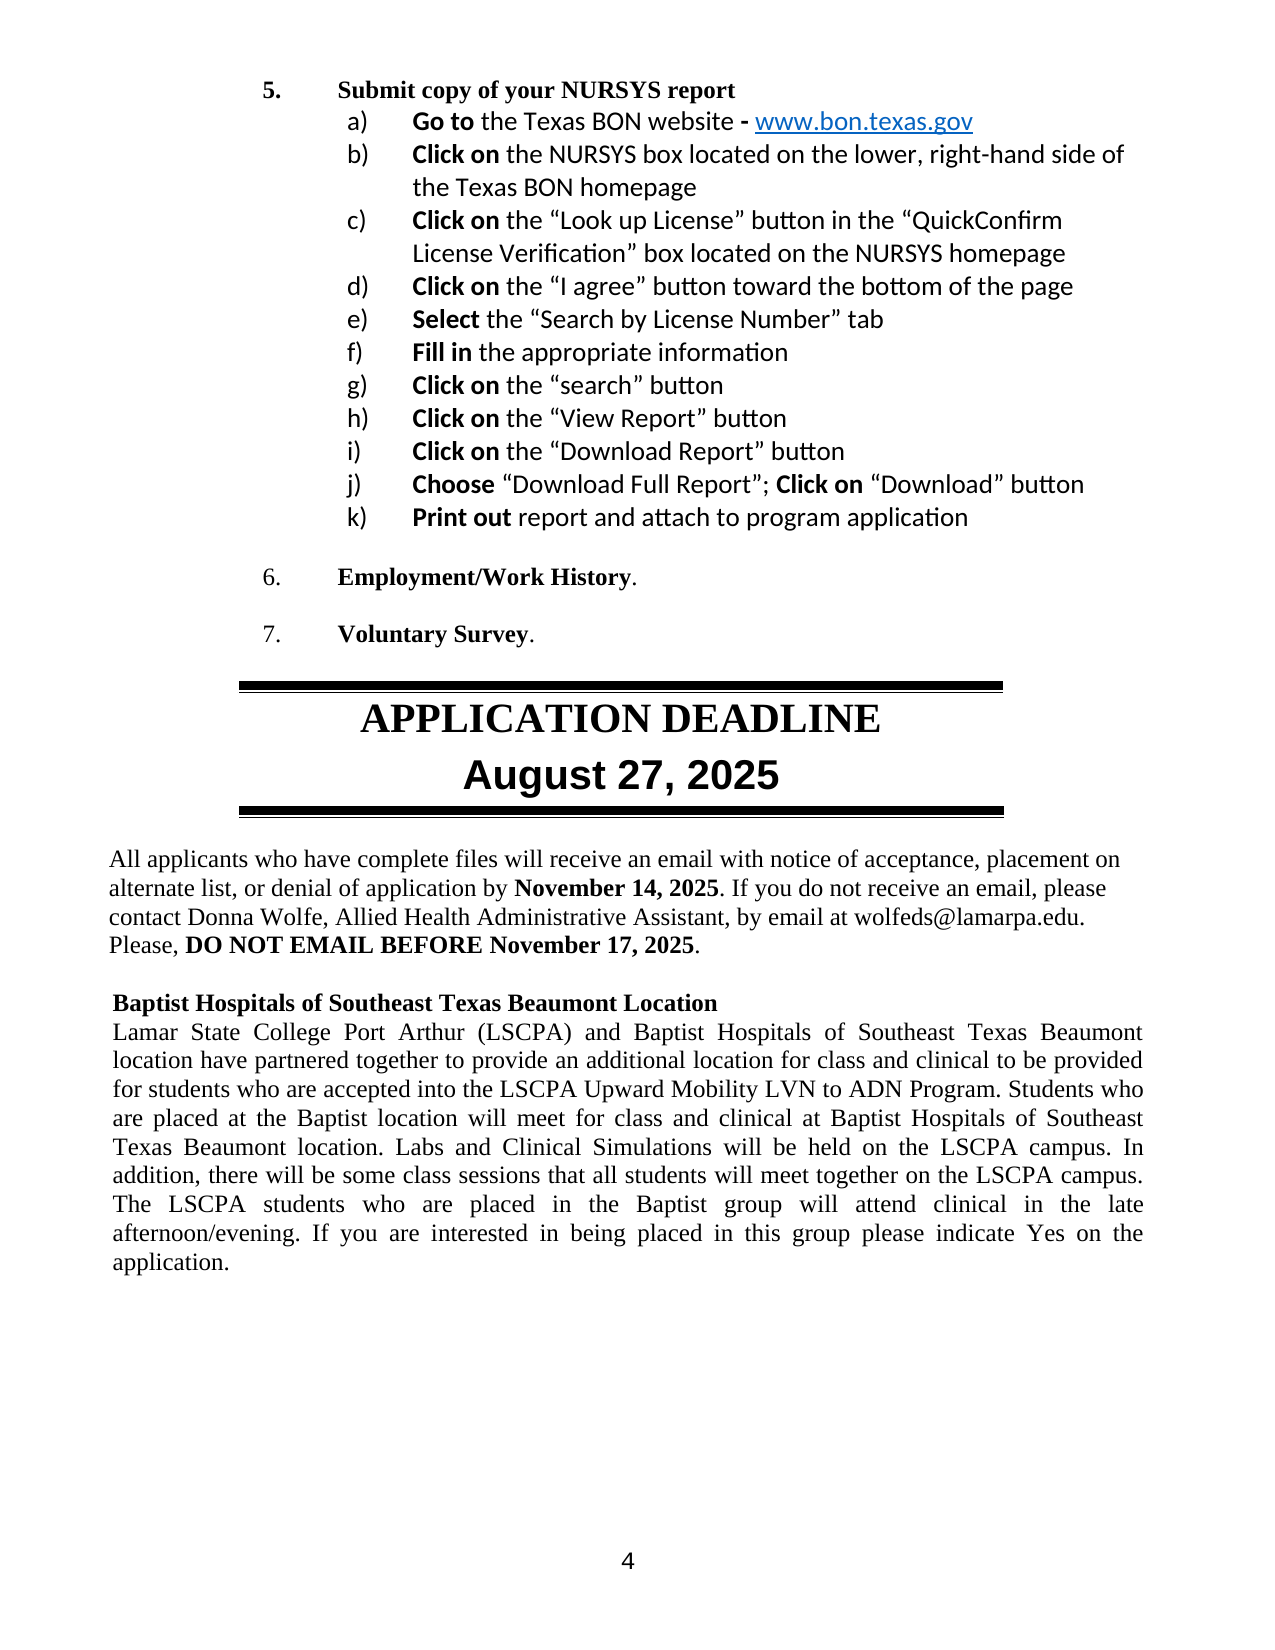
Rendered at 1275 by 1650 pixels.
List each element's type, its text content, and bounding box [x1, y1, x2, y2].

text APPLICATION DEADLINE [239, 693, 1002, 741]
list Choose “Download Full Report”; Click on “Download” button [347, 467, 1143, 500]
text Baptist Hospitals of Southeast Texas Beaumont Location [112, 988, 1145, 1017]
list Click on the “search” button [347, 368, 1143, 401]
list Submit copy of your NURSYS report [262, 75, 1143, 104]
text 6. Employment/Work History. [262, 562, 1143, 591]
list Click on the “Look up License” button in the “QuickConfirm License Verification” box located on the NURSYS homepage [347, 203, 1143, 269]
list Click on the NURSYS box located on the lower, right-hand side of the Texas BON homepage [347, 137, 1143, 203]
list Click on the “I agree” button toward the bottom of the page [347, 269, 1143, 302]
list Print out report and attach to program application [347, 500, 1143, 533]
list Select the “Search by License Number” tab [347, 302, 1143, 335]
list Click on the “View Report” button [347, 401, 1143, 434]
text All applicants who have complete files will receive an email with notice of acceptance, placement on alternate list, or denial of application by November 14, 2025. If you do not receive an email, please contact Donna Wolfe, Allied Health Administrative Assistant, by email at wolfeds@lamarpa.edu. Please, DO NOT EMAIL BEFORE November 17, 2025. [109, 648, 1145, 959]
list Click on the “Download Report” button [347, 434, 1143, 467]
text 7. Voluntary Survey. [262, 619, 1143, 648]
list Go to the Texas BON website - www.bon.texas.gov [347, 104, 1143, 137]
text Lamar State College Port Arthur (LSCPA) and Baptist Hospitals of Southeast Texas Beaumont location have partnered together to provide an additional location for class and clinical to be provided for students who are accepted into the LSCPA Upward Mobility LVN to ADN Program. Students who are placed at the Baptist location will meet for class and clinical at Baptist Hospitals of Southeast Texas Beaumont location. Labs and Clinical Simulations will be held on the LSCPA campus. In addition, there will be some class sessions that all students will meet together on the LSCPA campus. The LSCPA students who are placed in the Baptist group will attend clinical in the late afternoon/evening. If you are interested in being placed in this group please indicate Yes on the application. [112, 1017, 1145, 1275]
list Fill in the appropriate information [347, 335, 1143, 368]
text August 27, 2025 [239, 751, 1002, 798]
